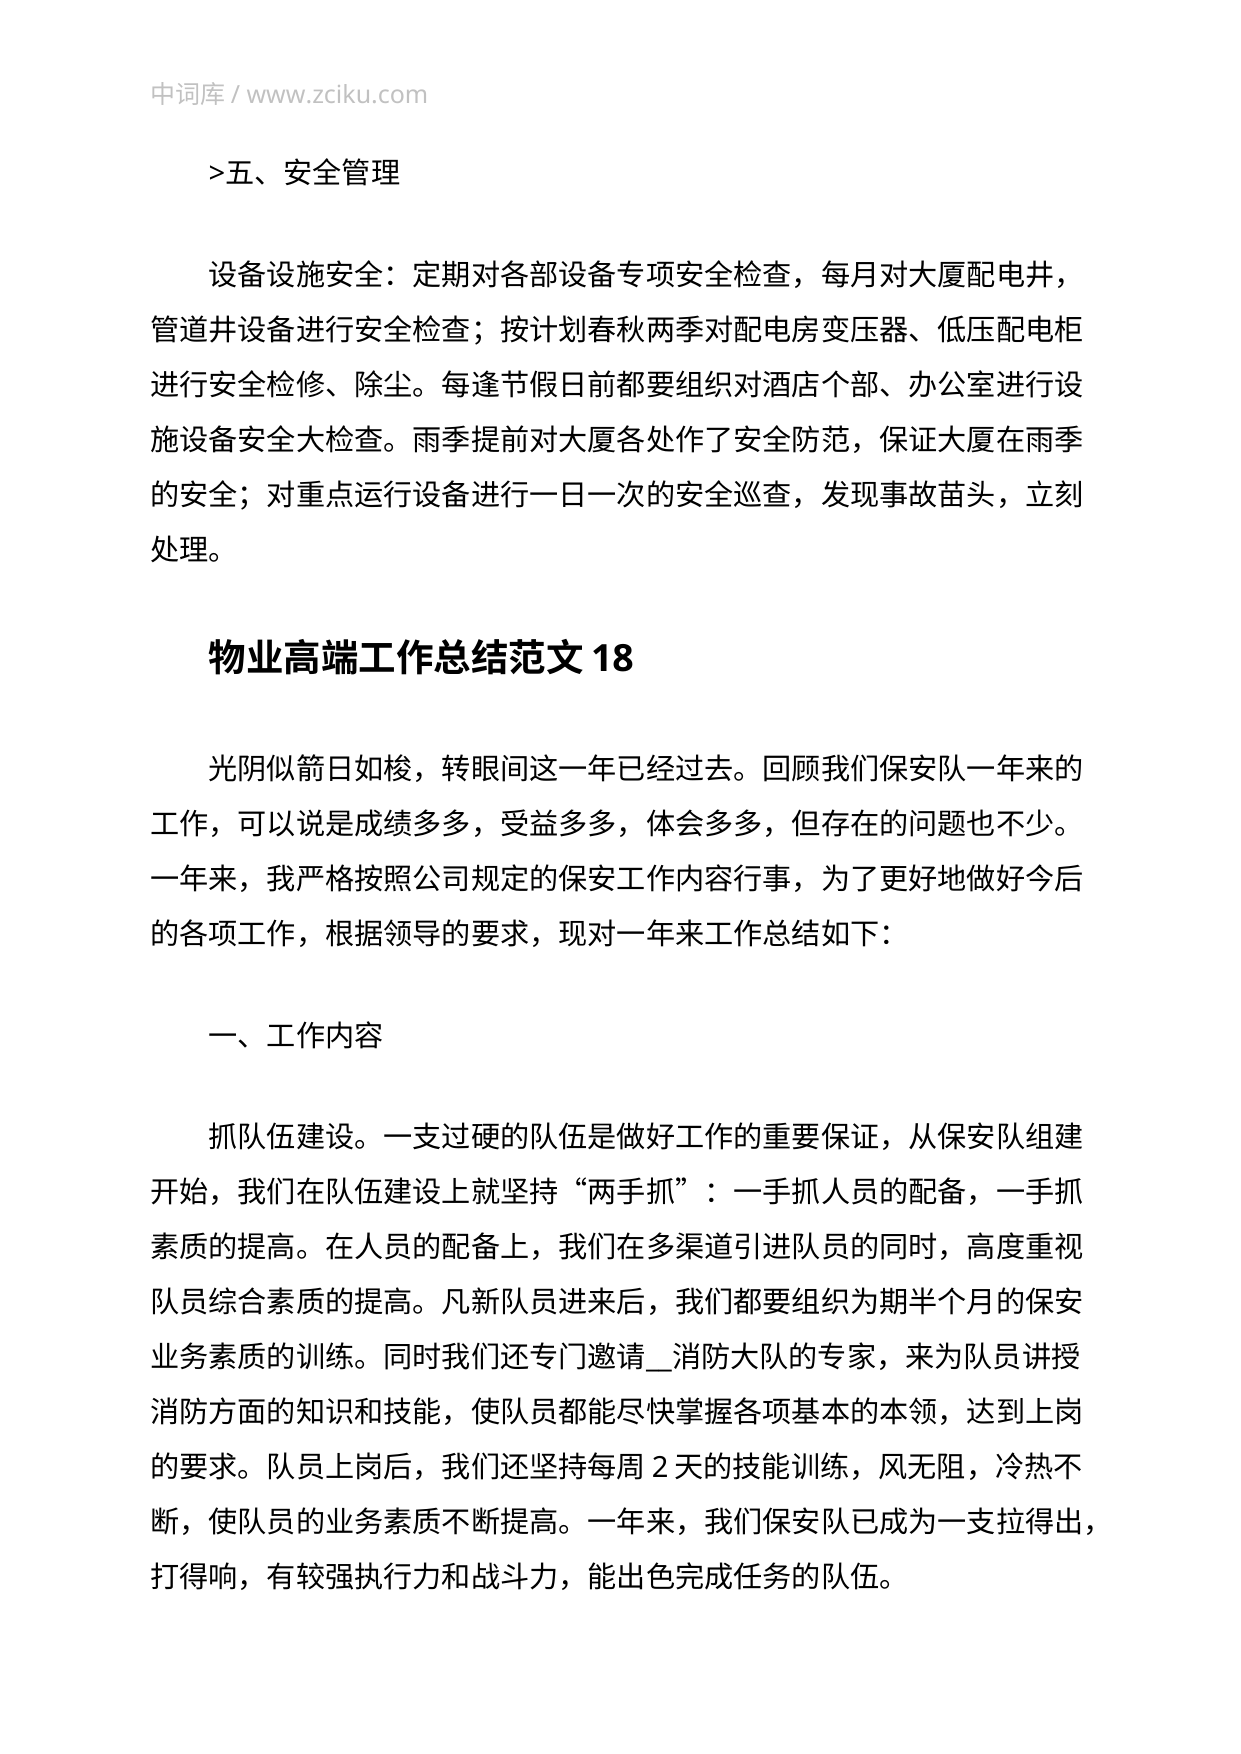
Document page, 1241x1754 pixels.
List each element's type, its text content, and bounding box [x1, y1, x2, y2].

text 一、工作内容 [150, 1012, 1090, 1054]
text >五、安全管理 [150, 150, 1090, 192]
text 设备设施安全：定期对各部设备专项安全检查，每月对大厦配电井，管道井设备进行安全检查；按计划春秋两季对配电房变压器、低压配电柜进行安全检修、除尘。每逢节假日前都要组织对酒店个部、办公室进行设施设备安全大检查。雨季提前对大厦各处作了安全防范，保证大厦在雨季的安全；对重点运行设备进行一日一次的安全巡查，发现事故苗头，立刻处理。 [150, 252, 1090, 569]
text 光阴似箭日如梭，转眼间这一年已经过去。回顾我们保安队一年来的工作，可以说是成绩多多，受益多多，体会多多，但存在的问题也不少。一年来，我严格按照公司规定的保安工作内容行事，为了更好地做好今后的各项工作，根据领导的要求，现对一年来工作总结如下： [150, 746, 1090, 953]
text 物业高端工作总结范文18 [150, 628, 1090, 683]
text 抓队伍建设。一支过硬的队伍是做好工作的重要保证，从保安队组建开始，我们在队伍建设上就坚持“两手抓”：一手抓人员的配备，一手抓素质的提高。在人员的配备上，我们在多渠道引进队员的同时，高度重视队员综合素质的提高。凡新队员进来后，我们都要组织为期半个月的保安业务素质的训练。同时我们还专门邀请__消防大队的专家，来为队员讲授消防方面的知识和技能，使队员都能尽快掌握各项基本的本领，达到上岗的要求。队员上岗后，我们还坚持每周2天的技能训练，风无阻，冷热不断，使队员的业务素质不断提高。一年来，我们保安队已成为一支拉得出，打得响，有较强执行力和战斗力，能出色完成任务的队伍。 [150, 1114, 1090, 1596]
